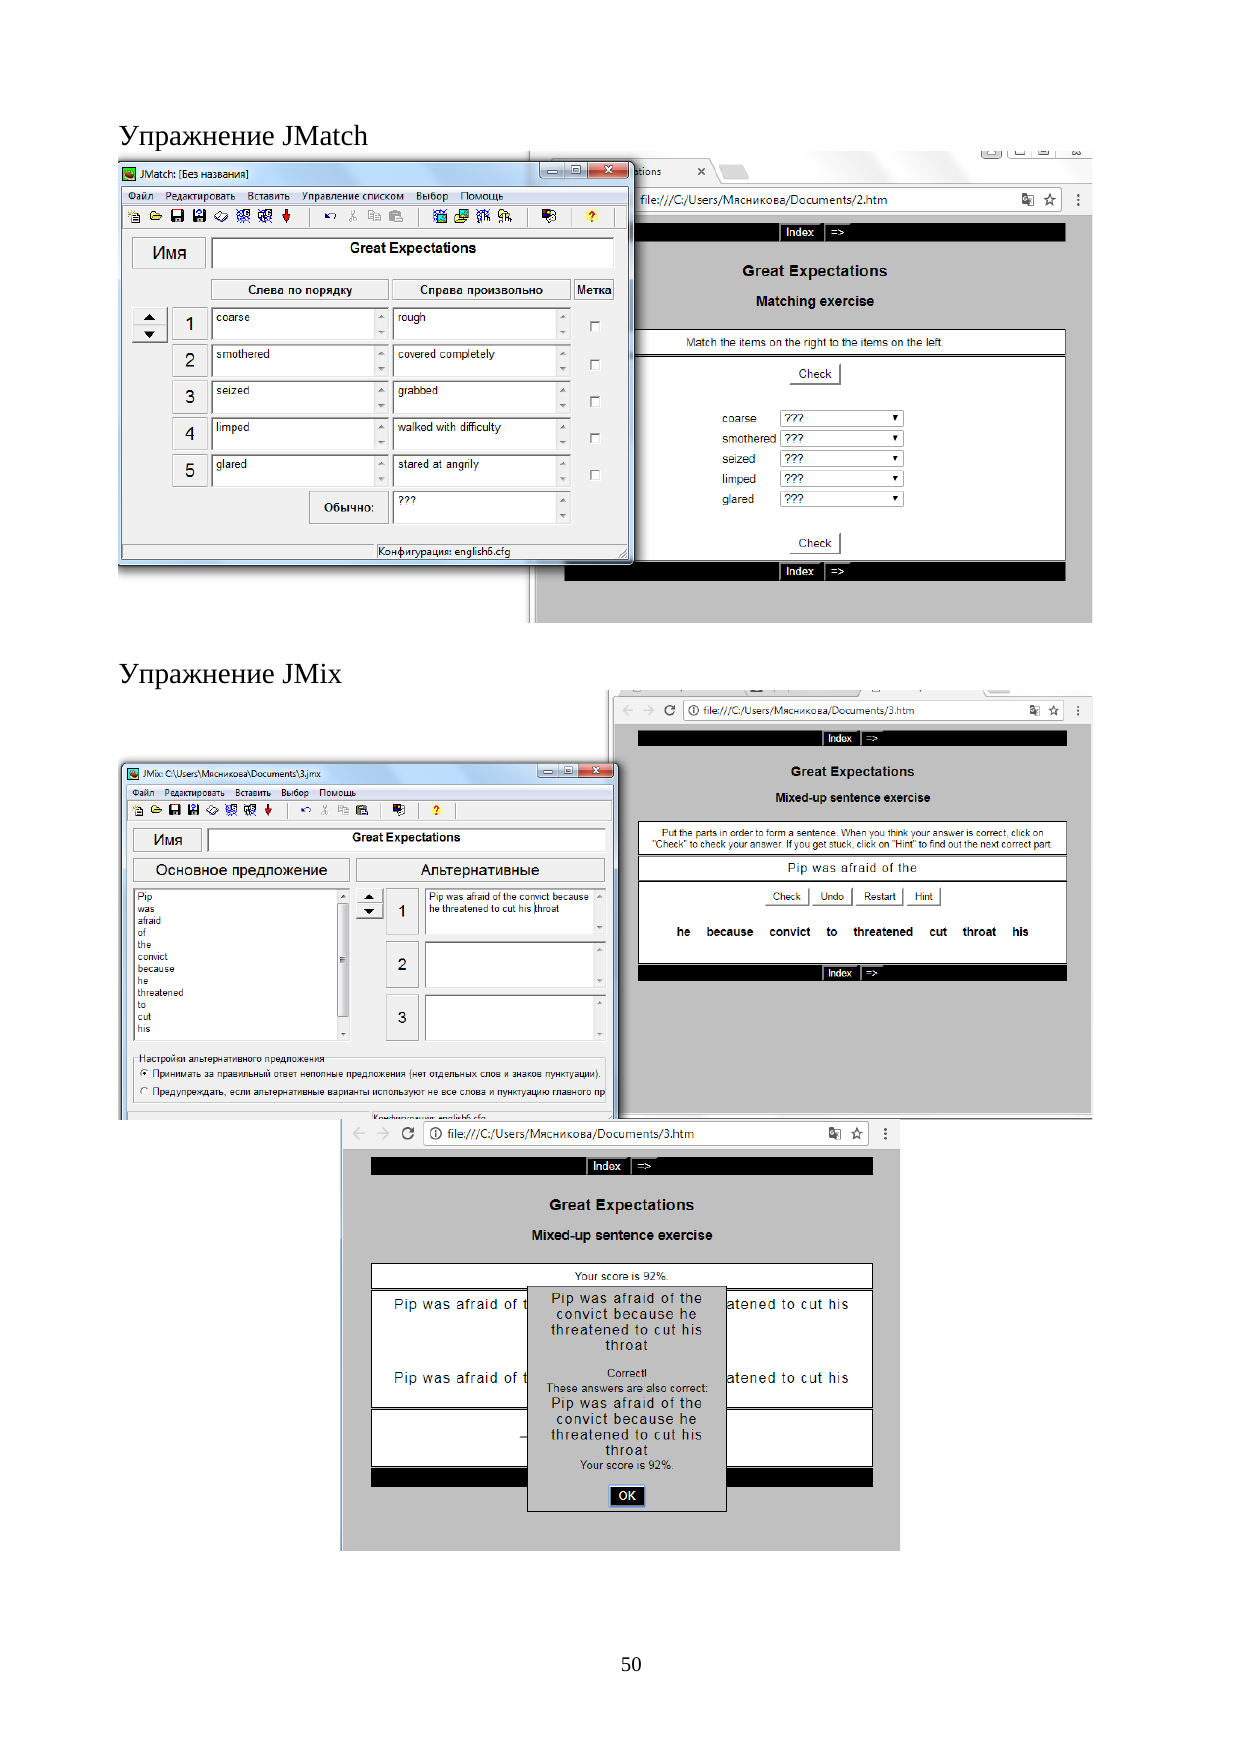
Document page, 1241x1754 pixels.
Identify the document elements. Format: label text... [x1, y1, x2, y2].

text Упражнение JMatch [118, 118, 1122, 152]
picture [118, 690, 1093, 1551]
picture [118, 151, 1093, 623]
text Упражнение JMix [118, 656, 1122, 690]
